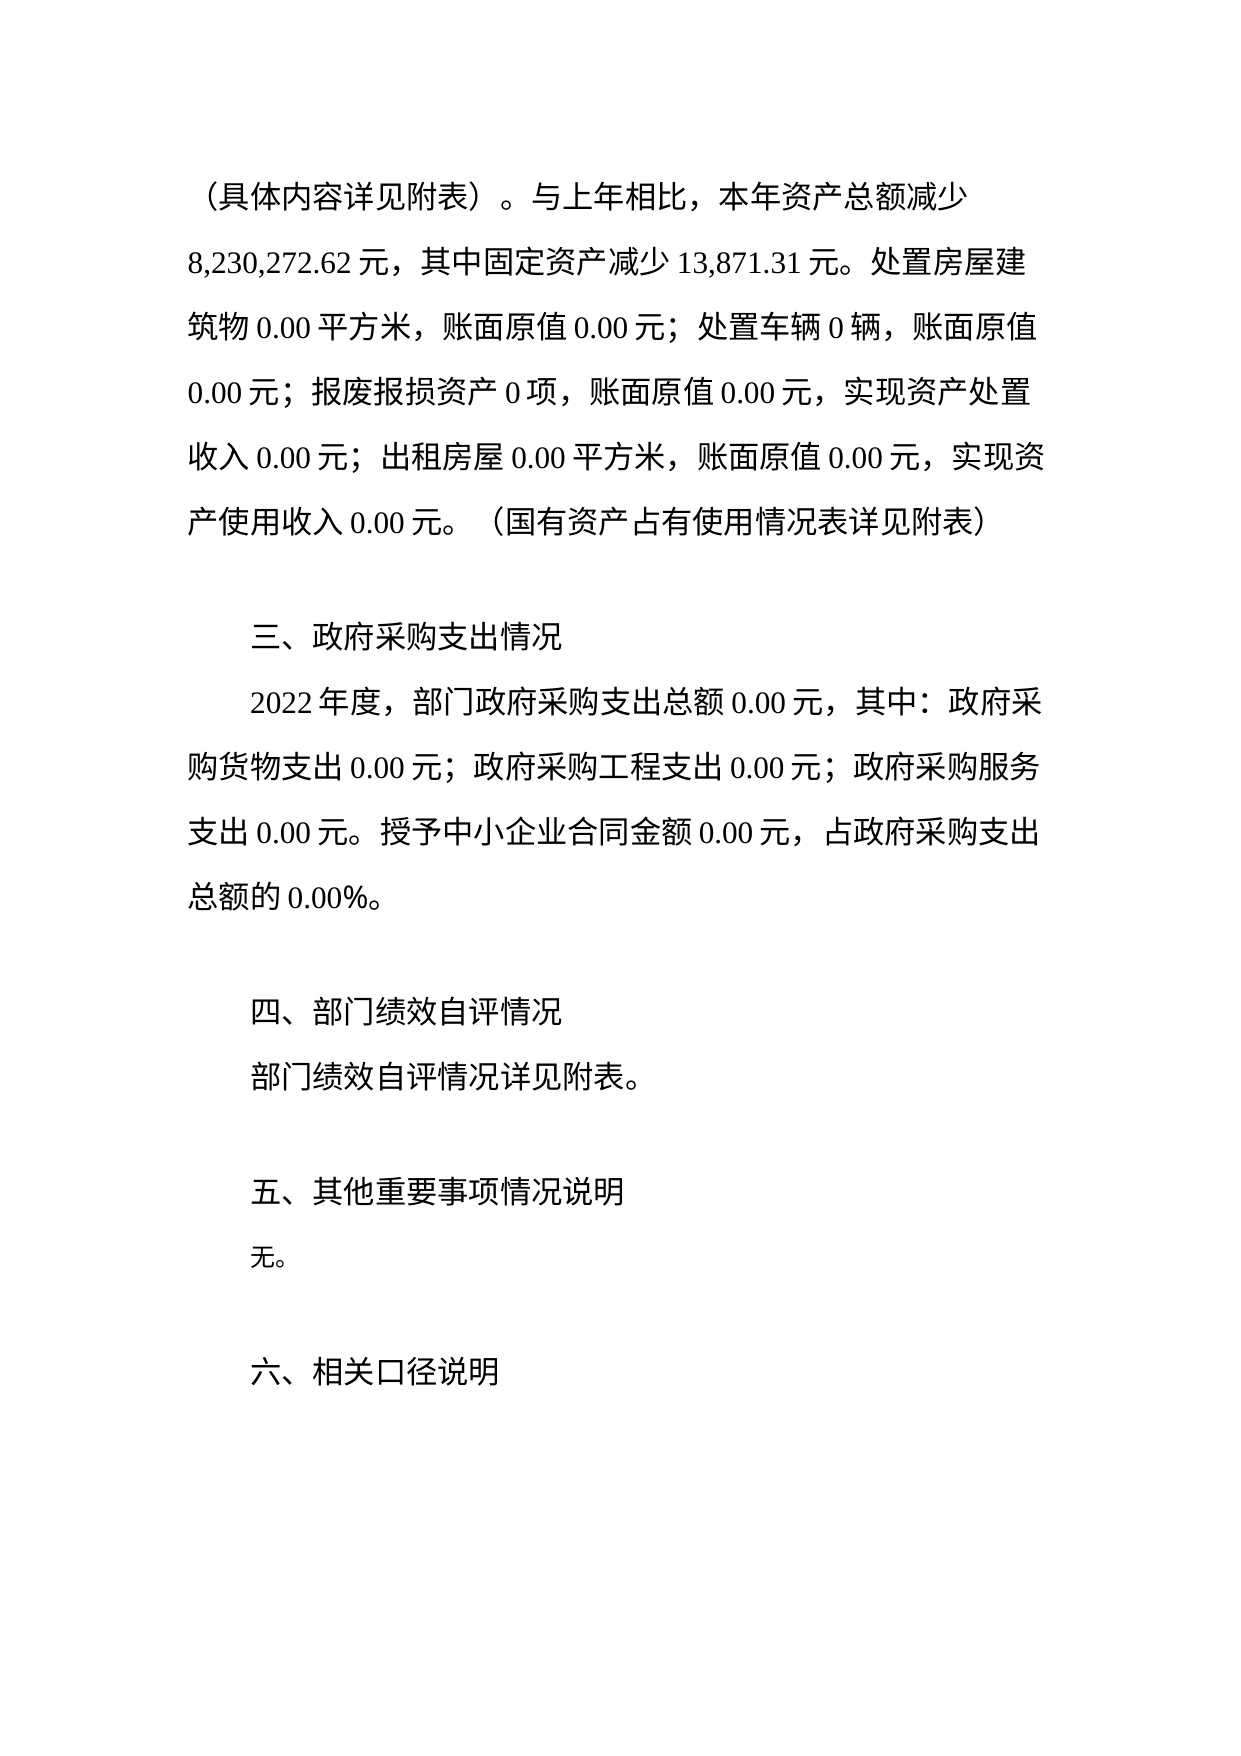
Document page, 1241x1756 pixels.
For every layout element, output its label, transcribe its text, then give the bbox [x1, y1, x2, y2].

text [187, 163, 1053, 553]
text 三、政府采购支出情况 [187, 603, 1053, 668]
text 五、其他重要事项情况说明 [187, 1158, 1053, 1223]
text 部门绩效自评情况详见附表。 [187, 1043, 1053, 1108]
text 四、部门绩效自评情况 [187, 978, 1053, 1043]
text 六、相关口径说明 [187, 1338, 1053, 1403]
text 2022年度，部门政府采购支出总额0.00元，其中：政府采购货物支出0.00元；政府采购工程支出0.00元；政府采购服务支出0.00元。授予中小企业合同金额0.00元，占政府采购支出总额的0.00%。 [187, 668, 1053, 928]
text 无。 [187, 1223, 1053, 1288]
